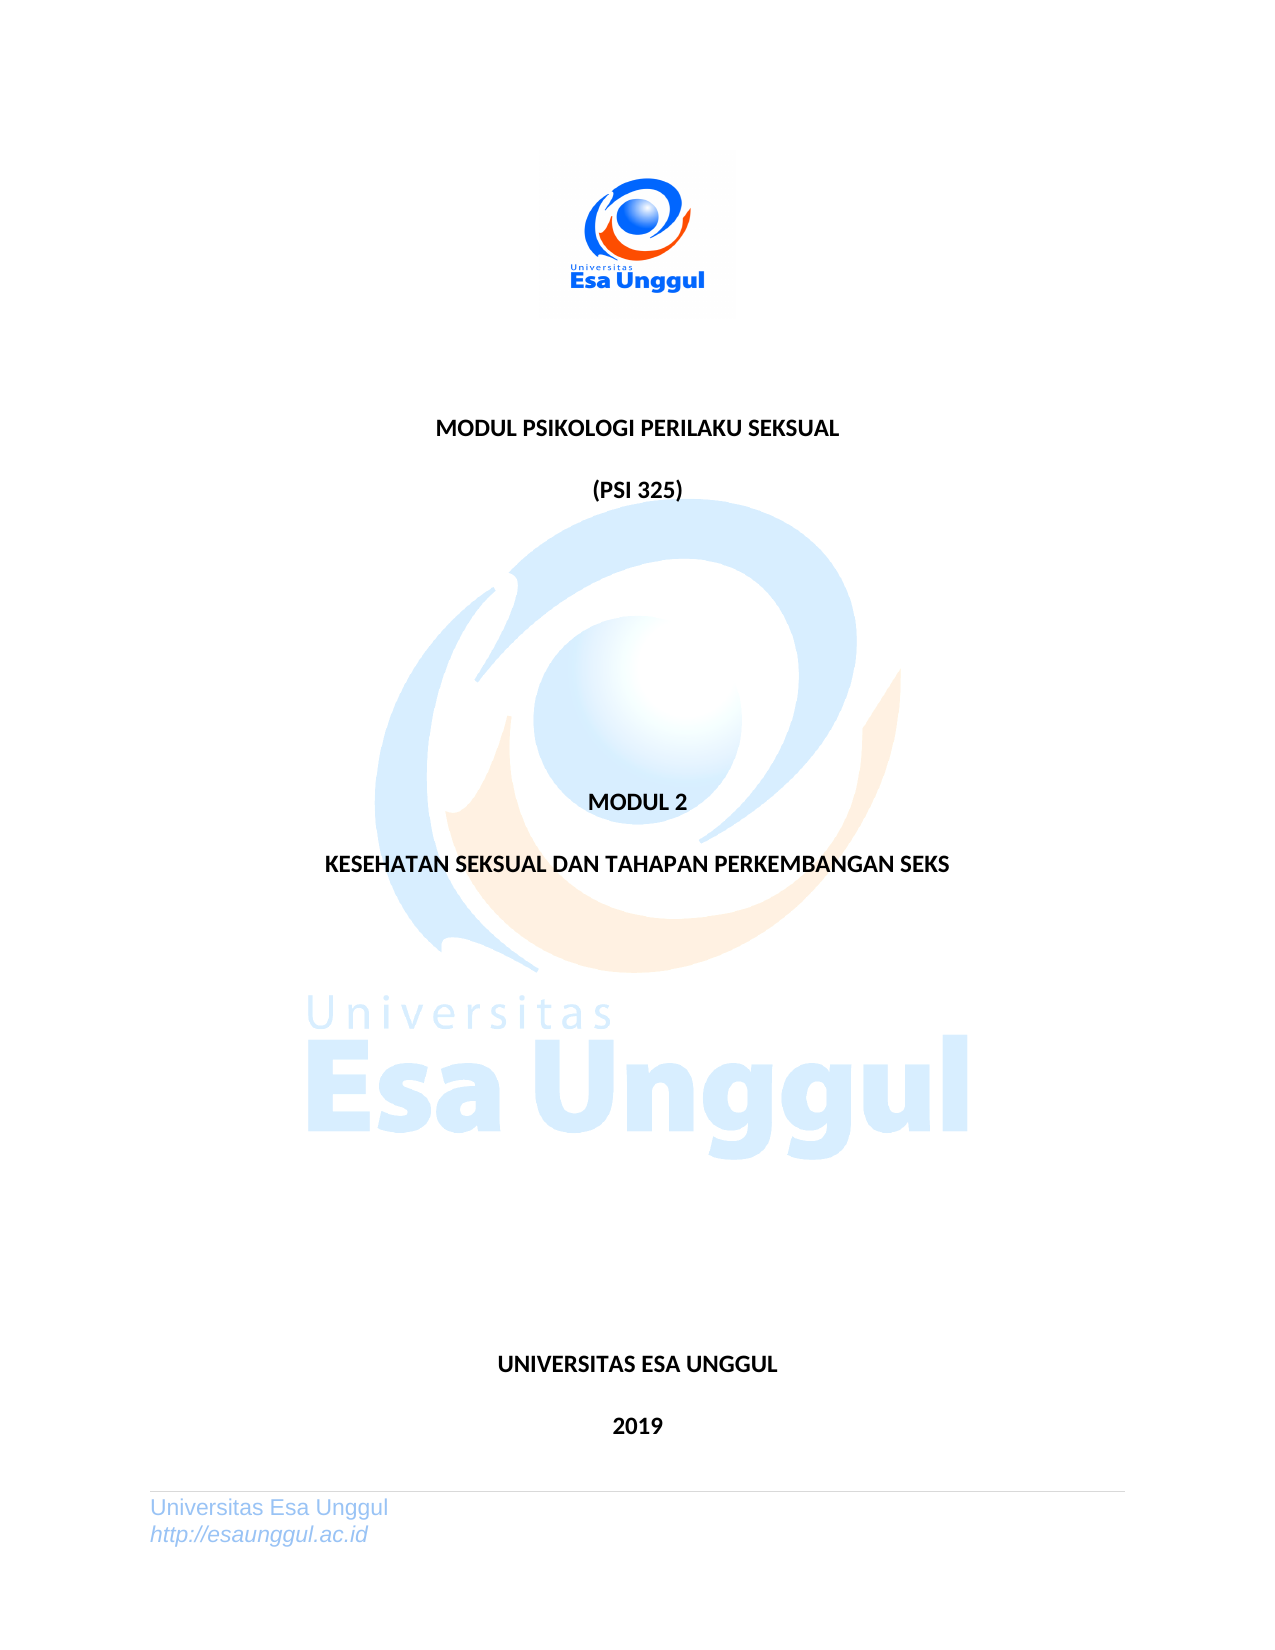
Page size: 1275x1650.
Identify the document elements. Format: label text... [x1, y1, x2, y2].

text KESEHATAN SEKSUAL DAN TAHAPAN PERKEMBANGAN SEKS [150, 848, 1125, 879]
text UNIVERSITAS ESA UNGGUL [150, 1348, 1125, 1378]
text 2019 [150, 1410, 1125, 1441]
text MODUL 2 [150, 786, 1125, 817]
picture [539, 150, 736, 319]
text (PSI 325) [150, 474, 1125, 505]
text MODUL PSIKOLOGI PERILAKU SEKSUAL [150, 412, 1125, 442]
